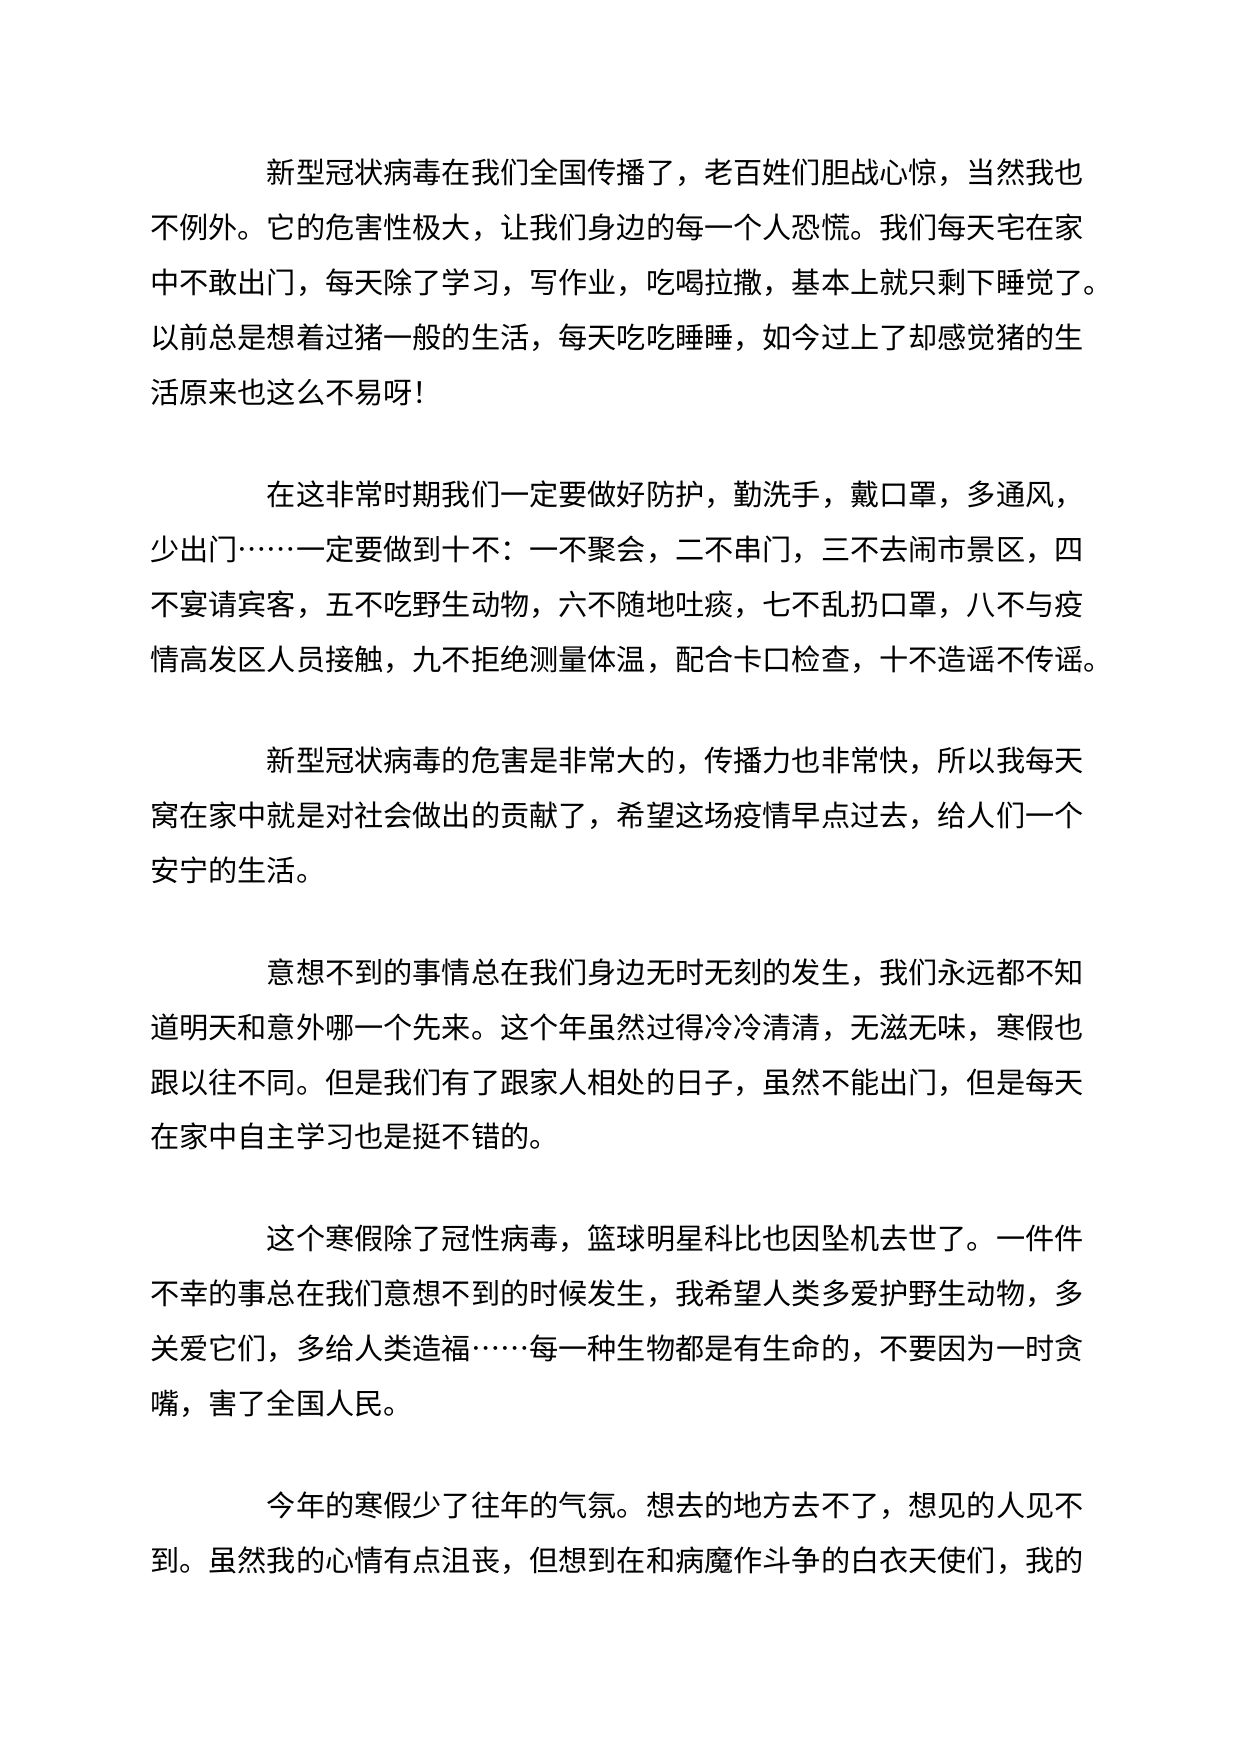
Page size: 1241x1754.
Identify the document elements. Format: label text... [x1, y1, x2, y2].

text 新型冠状病毒的危害是非常大的，传播力也非常快，所以我每天窝在家中就是对社会做出的贡献了，希望这场疫情早点过去，给人们一个安宁的生活。 [150, 738, 1090, 890]
text 这个寒假除了冠性病毒，篮球明星科比也因坠机去世了。一件件不幸的事总在我们意想不到的时候发生，我希望人类多爱护野生动物，多关爱它们，多给人类造福……每一种生物都是有生命的，不要因为一时贪嘴，害了全国人民。 [150, 1216, 1090, 1423]
text 在这非常时期我们一定要做好防护，勤洗手，戴口罩，多通风，少出门……一定要做到十不：一不聚会，二不串门，三不去闹市景区，四不宴请宾客，五不吃野生动物，六不随地吐痰，七不乱扔口罩，八不与疫情高发区人员接触，九不拒绝测量体温，配合卡口检查，十不造谣不传谣。 [150, 471, 1090, 678]
text 意想不到的事情总在我们身边无时无刻的发生，我们永远都不知道明天和意外哪一个先来。这个年虽然过得冷冷清清，无滋无味，寒假也跟以往不同。但是我们有了跟家人相处的日子，虽然不能出门，但是每天在家中自主学习也是挺不错的。 [150, 949, 1090, 1156]
text 新型冠状病毒在我们全国传播了，老百姓们胆战心惊，当然我也不例外。它的危害性极大，让我们身边的每一个人恐慌。我们每天宅在家中不敢出门，每天除了学习，写作业，吃喝拉撒，基本上就只剩下睡觉了。以前总是想着过猪一般的生活，每天吃吃睡睡，如今过上了却感觉猪的生活原来也这么不易呀！ [150, 150, 1090, 412]
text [150, 1482, 1090, 1579]
